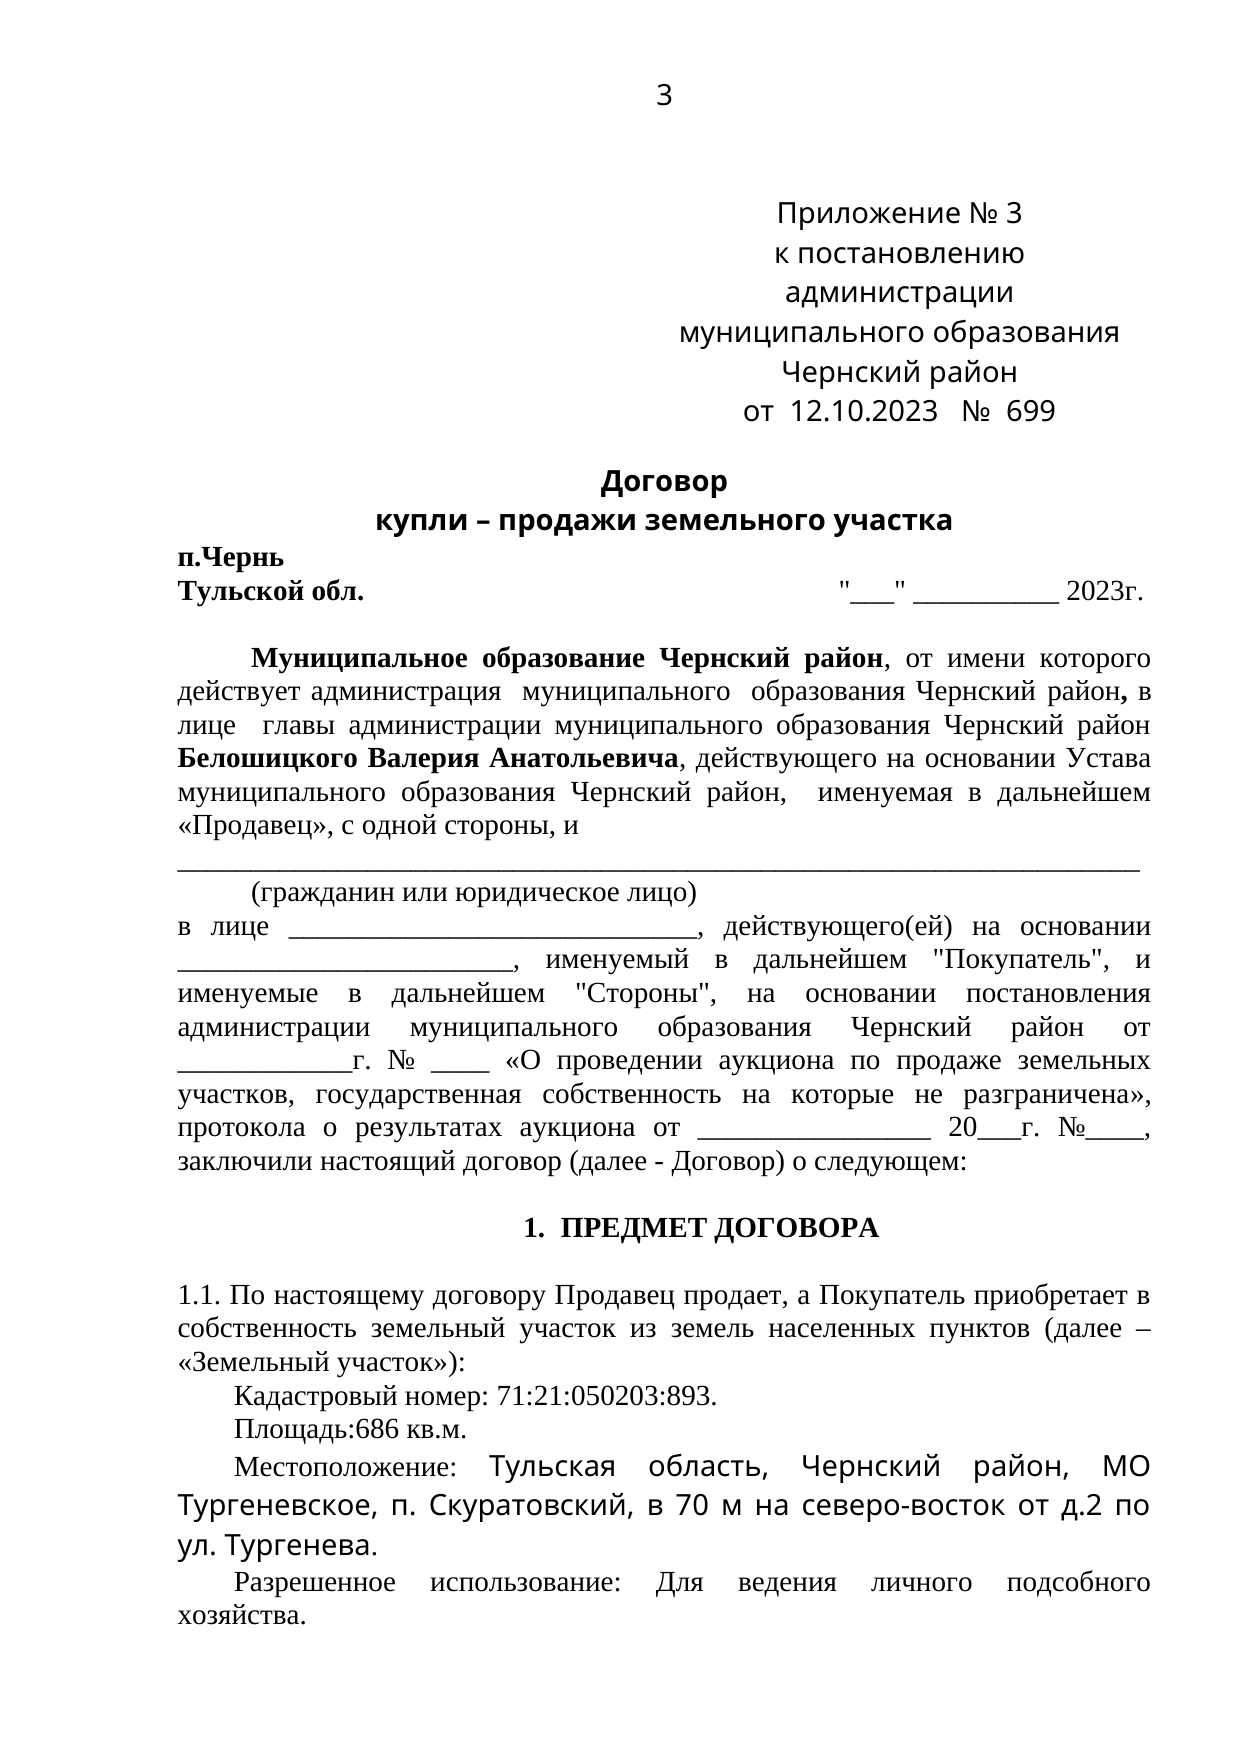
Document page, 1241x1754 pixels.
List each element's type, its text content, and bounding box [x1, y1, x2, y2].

text Местоположение: Тульская область, Чернский район, МО Тургеневское, п. Скуратовский, в 70 м на северо-восток от д.2 по ул. Тургенева. [177, 1445, 1152, 1564]
text в лице ____________________________, действующего(ей) на основании _______________________, именуемый в дальнейшем "Покупатель", и именуемые в дальнейшем "Стороны", на основании постановления администрации муниципального образования Чернский район от ____________г. № ____ «О проведении аукциона по продаже земельных участков, государственная собственность на которые не разграничена», протокола о результатах аукциона от ________________ 20___г. №____, заключили настоящий договор (далее - Договор) о следующем: [177, 908, 1152, 1176]
title Договор [177, 460, 1152, 499]
text (гражданин или юридическое лицо) [177, 874, 1152, 908]
text Кадастровый номер: 71:21:050203:893. [177, 1378, 1152, 1411]
text Тульской обл. "___" __________ 2023г. [177, 573, 1152, 606]
text __________________________________________________________________ [177, 841, 1152, 874]
text п.Чернь [177, 539, 1152, 573]
list ПРЕДМЕТ ДОГОВОРА [251, 1210, 1152, 1243]
table_header Приложение № 3 к постановлению администрации муниципального образования Чернский район от 12.10.2023 № 699 [666, 192, 1133, 430]
text Разрешенное использование: Для ведения личного подсобного хозяйства. [177, 1564, 1152, 1631]
text купли – продажи земельного участка [177, 499, 1152, 539]
text Муниципальное образование Чернский район, от имени которого действует администрация муниципального образования Чернский район, в лице главы администрации муниципального образования Чернский район Белошицкого Валерия Анатольевича, действующего на основании Устава муниципального образования Чернский район, именуемая в дальнейшем «Продавец», с одной стороны, и [177, 640, 1152, 841]
text Площадь:686 кв.м. [177, 1411, 1152, 1445]
text 1.1. По настоящему договору Продавец продает, а Покупатель приобретает в собственность земельный участок из земель населенных пунктов (далее – «Земельный участок»): [177, 1277, 1152, 1378]
